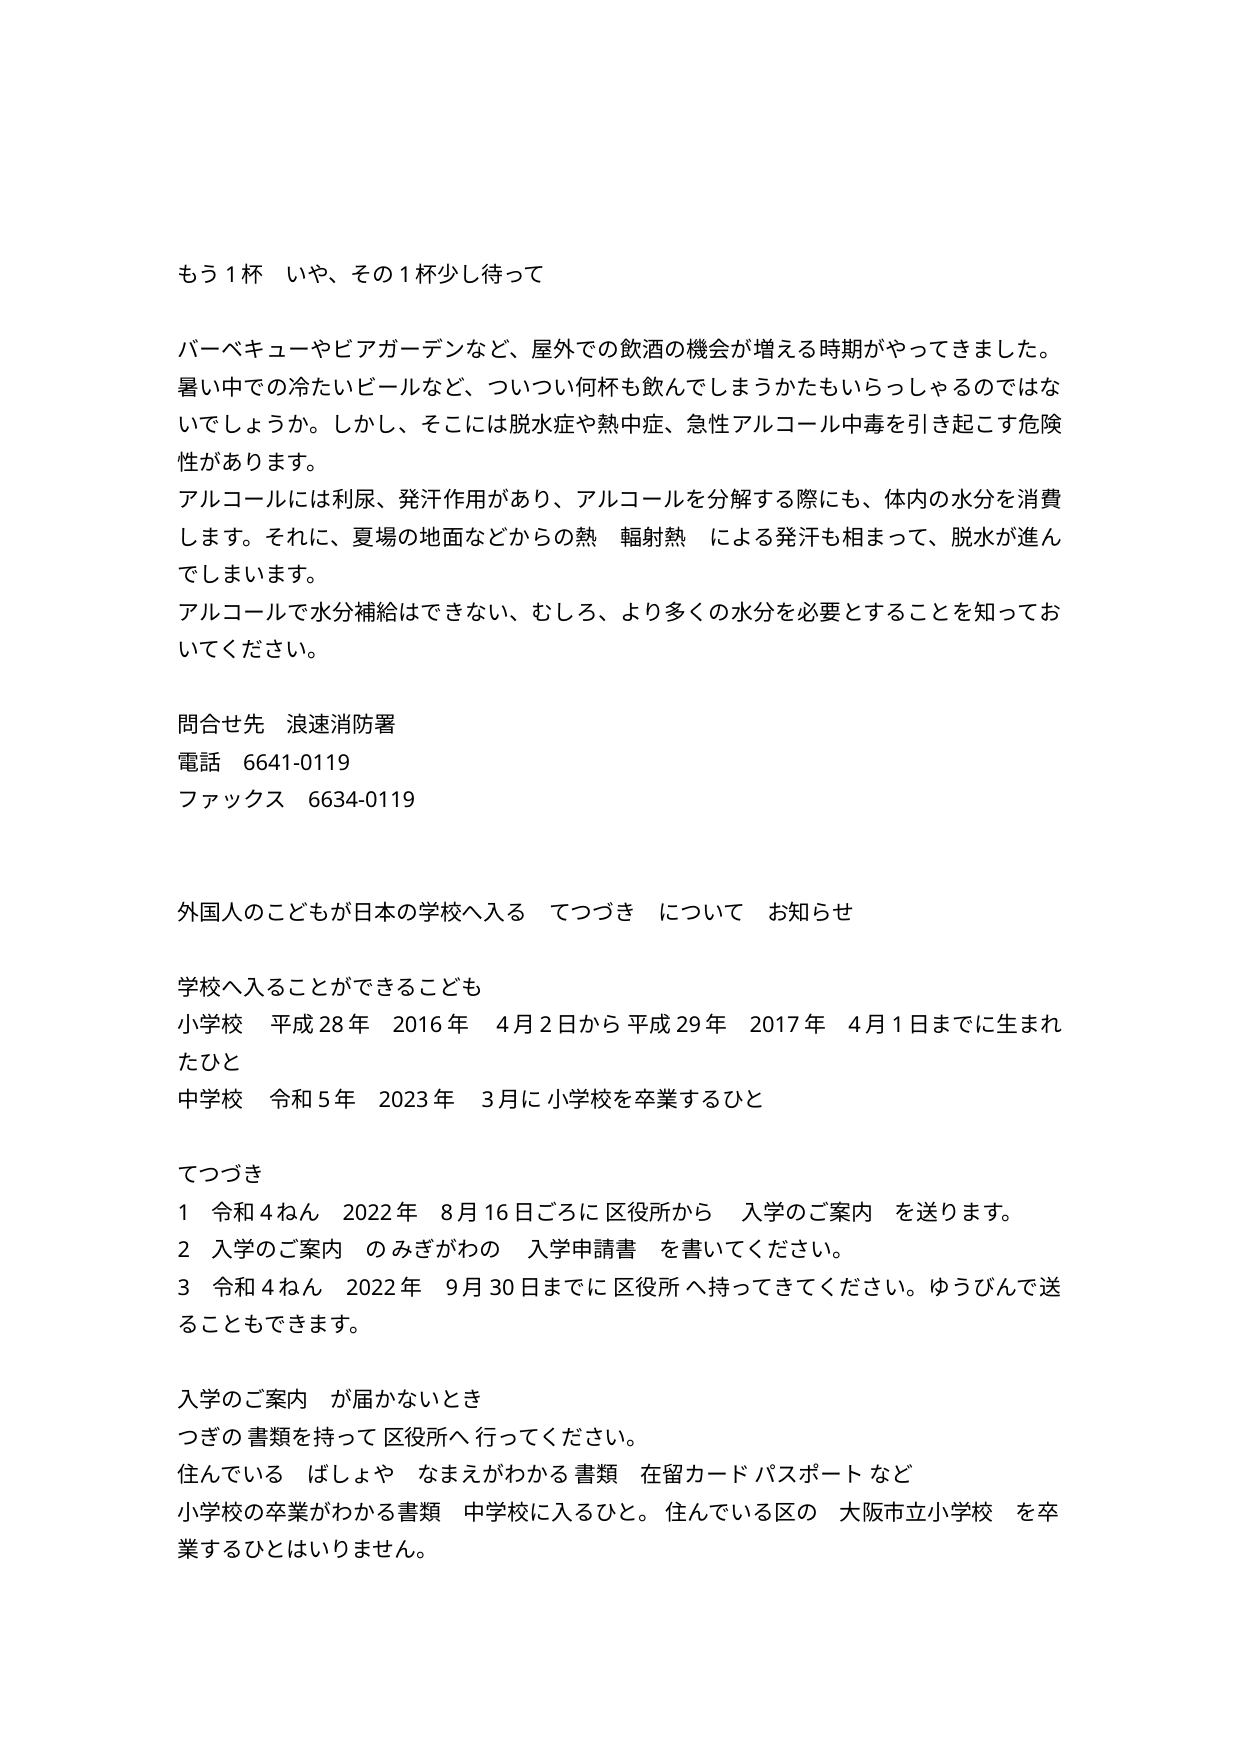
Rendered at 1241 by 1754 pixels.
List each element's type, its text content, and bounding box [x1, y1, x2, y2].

text もう1杯 いや、その1杯少し待って [177, 254, 1063, 292]
text てつづき 1 令和4ねん 2022年 8月16日ごろに 区役所から 入学のご案内 を送ります。 2 入学のご案内 の みぎがわの 入学申請書 を書いてください。 3 令和4ねん 2022年 9月30日までに 区役所 へ持ってきてください。ゆうびんで送ることもできます。 [177, 1154, 1063, 1342]
text ファックス 6634-0119 [177, 779, 1063, 817]
text 電話 6641-0119 [177, 742, 1063, 779]
text 入学のご案内 が届かないとき つぎの 書類を持って 区役所へ 行ってください。 住んでいる ばしょや なまえがわかる 書類 在留カード パスポート など 小学校の卒業がわかる書類 中学校に入るひと。 住んでいる区の 大阪市立小学校 を卒業するひとはいりません。 [177, 1379, 1063, 1567]
text 学校へ入ることができるこども 小学校 平成28年 2016年 4月2日から 平成29年 2017年 4月1日までに生まれたひと 中学校 令和5年 2023年 3月に 小学校を卒業するひと [177, 967, 1063, 1117]
text 問合せ先 浪速消防署 [177, 704, 1063, 742]
text 外国人のこどもが日本の学校へ入る てつづき について お知らせ [177, 892, 1063, 929]
text バーベキューやビアガーデンなど、屋外での飲酒の機会が増える時期がやってきました。暑い中での冷たいビールなど、ついつい何杯も飲んでしまうかたもいらっしゃるのではないでしょうか。しかし、そこには脱水症や熱中症、急性アルコール中毒を引き起こす危険性があります。 アルコールには利尿、発汗作用があり、アルコールを分解する際にも、体内の水分を消費します。それに、夏場の地面などからの熱 輻射熱 による発汗も相まって、脱水が進んでしまいます。 アルコールで水分補給はできない、むしろ、より多くの水分を必要とすることを知っておいてください。 [177, 329, 1063, 704]
